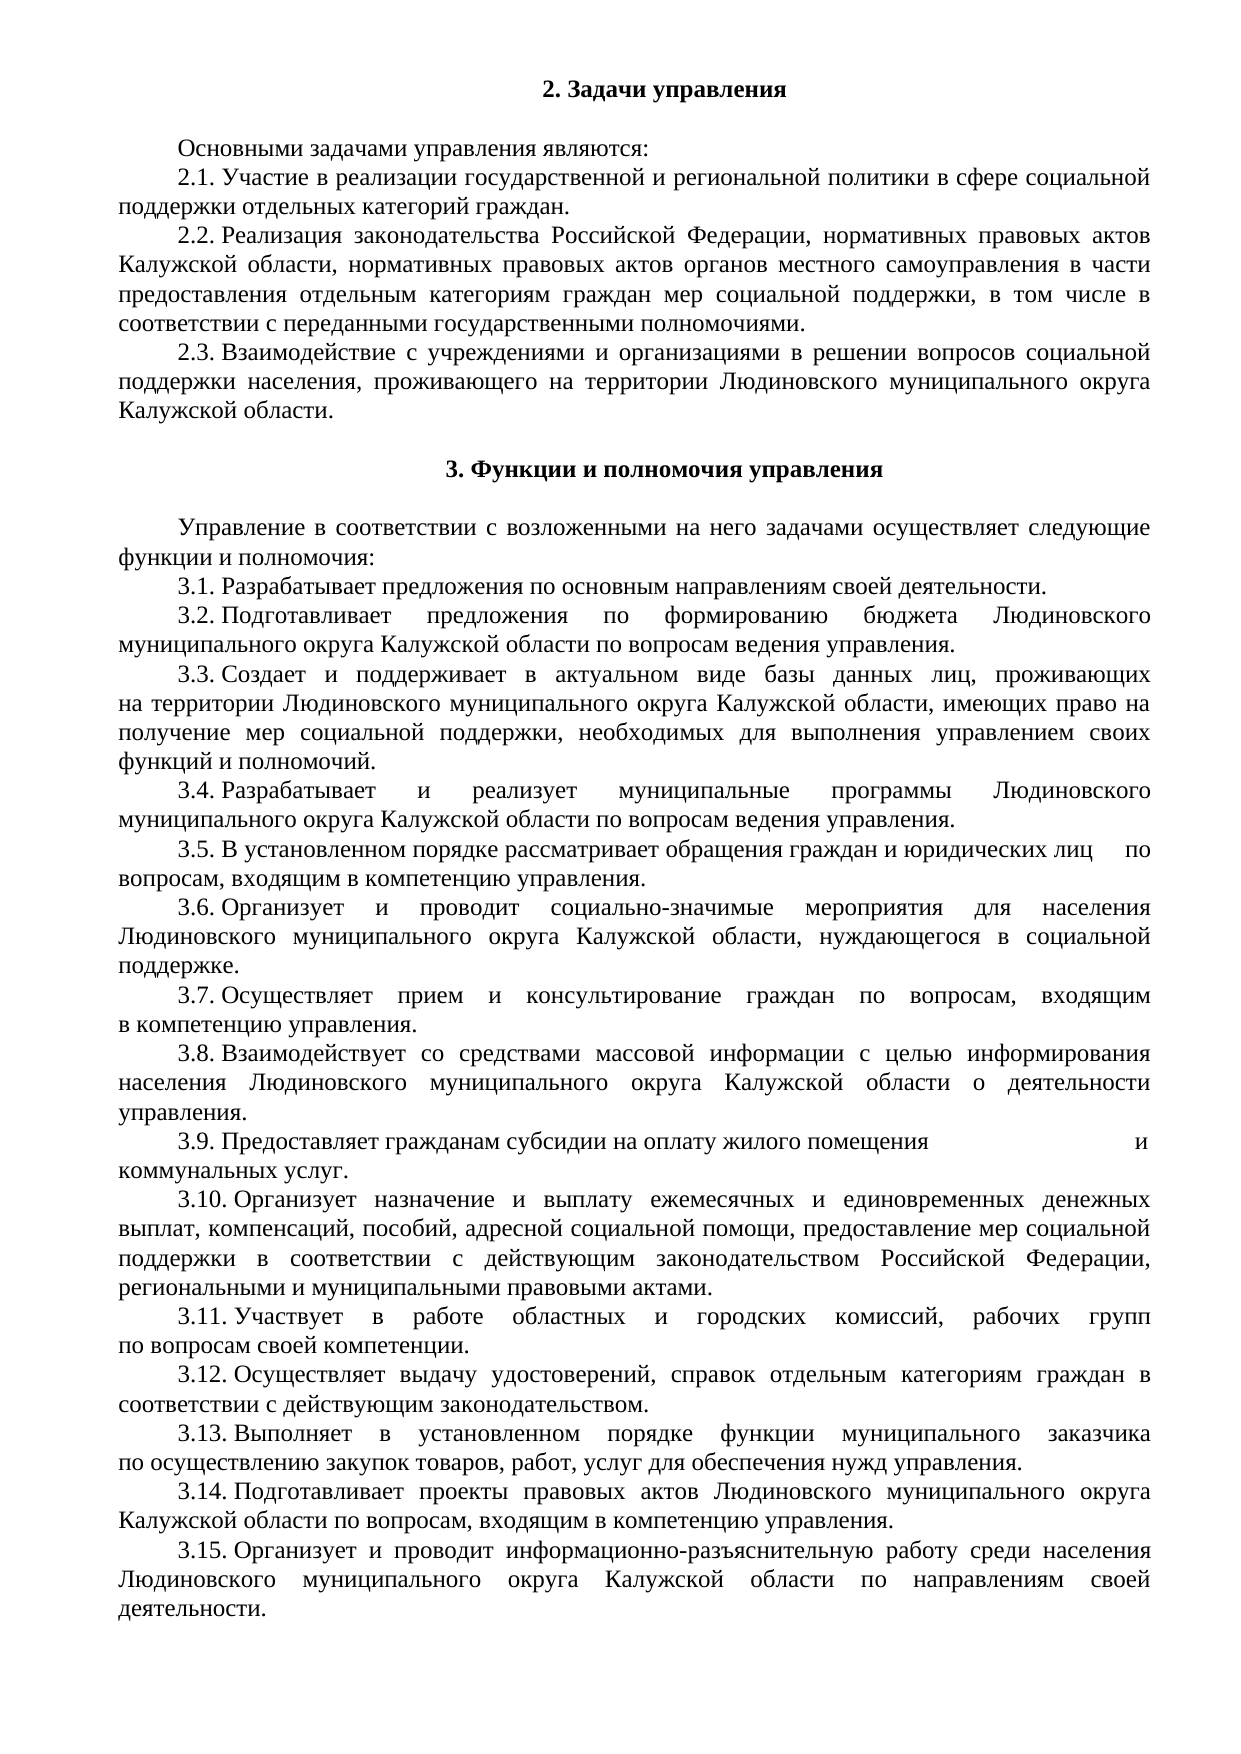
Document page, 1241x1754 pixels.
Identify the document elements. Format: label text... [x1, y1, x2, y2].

text 2.1. Участие в реализации государственной и региональной политики в сфере социальной поддержки отдельных категорий граждан. [118, 161, 1152, 220]
text 3.7. Осуществляет прием и консультирование граждан по вопросам, входящим в компетенцию управления. [118, 979, 1152, 1038]
text 2.2. Реализация законодательства Российской Федерации, нормативных правовых актов Калужской области, нормативных правовых актов органов местного самоуправления в части предоставления отдельным категориям граждан мер социальной поддержки, в том числе в соответствии с переданными государственными полномочиями. [118, 220, 1152, 337]
text 3.6. Организует и проводит социально-значимые мероприятия для населения Людиновского муниципального округа Калужской области, нуждающегося в социальной поддержке. [118, 892, 1152, 979]
text 3.1. Разрабатывает предложения по основным направлениям своей деятельности. [118, 571, 1152, 600]
text Основными задачами управления являются: [118, 132, 1152, 161]
text 3.14. Подготавливает проекты правовых актов Людиновского муниципального округа Калужской области по вопросам, входящим в компетенцию управления. [118, 1476, 1152, 1534]
text Управление в соответствии с возложенными на него задачами осуществляет следующие функции и полномочия: [118, 512, 1152, 570]
text 3.11. Участвует в работе областных и городских комиссий, рабочих групп по вопросам своей компетенции. [118, 1301, 1152, 1359]
text 2. Задачи управления [118, 74, 1152, 103]
text 3. Функции и полномочия управления [118, 453, 1152, 483]
text 3.15. Организует и проводит информационно-разъяснительную работу среди населения Людиновского муниципального округа Калужской области по направлениям своей деятельности. [118, 1534, 1152, 1622]
text 3.4. Разрабатывает и реализует муниципальные программы Людиновского муниципального округа Калужской области по вопросам ведения управления. [118, 775, 1152, 833]
text 3.10. Организует назначение и выплату ежемесячных и единовременных денежных выплат, компенсаций, пособий, адресной социальной помощи, предоставление мер социальной поддержки в соответствии с действующим законодательством Российской Федерации, региональными и муниципальными правовыми актами. [118, 1184, 1152, 1301]
text 3.5. В установленном порядке рассматривает обращения граждан и юридических лиц по вопросам, входящим в компетенцию управления. [118, 833, 1152, 892]
text 3.8. Взаимодействует со средствами массовой информации с целью информирования населения Людиновского муниципального округа Калужской области о деятельности управления. [118, 1038, 1152, 1125]
text 2.3. Взаимодействие с учреждениями и организациями в решении вопросов социальной поддержки населения, проживающего на территории Людиновского муниципального округа Калужской области. [118, 337, 1152, 424]
text 3.9. Предоставляет гражданам субсидии на оплату жилого помещения и коммунальных услуг. [118, 1126, 1152, 1184]
text 3.12. Осуществляет выдачу удостоверений, справок отдельным категориям граждан в соответствии с действующим законодательством. [118, 1359, 1152, 1417]
text 3.13. Выполняет в установленном порядке функции муниципального заказчика по осуществлению закупок товаров, работ, услуг для обеспечения нужд управления. [118, 1418, 1152, 1476]
text 3.2. Подготавливает предложения по формированию бюджета Людиновского муниципального округа Калужской области по вопросам ведения управления. [118, 600, 1152, 658]
text 3.3. Создает и поддерживает в актуальном виде базы данных лиц, проживающих на территории Людиновского муниципального округа Калужской области, имеющих право на получение мер социальной поддержки, необходимых для выполнения управлением своих функций и полномочий. [118, 658, 1152, 775]
